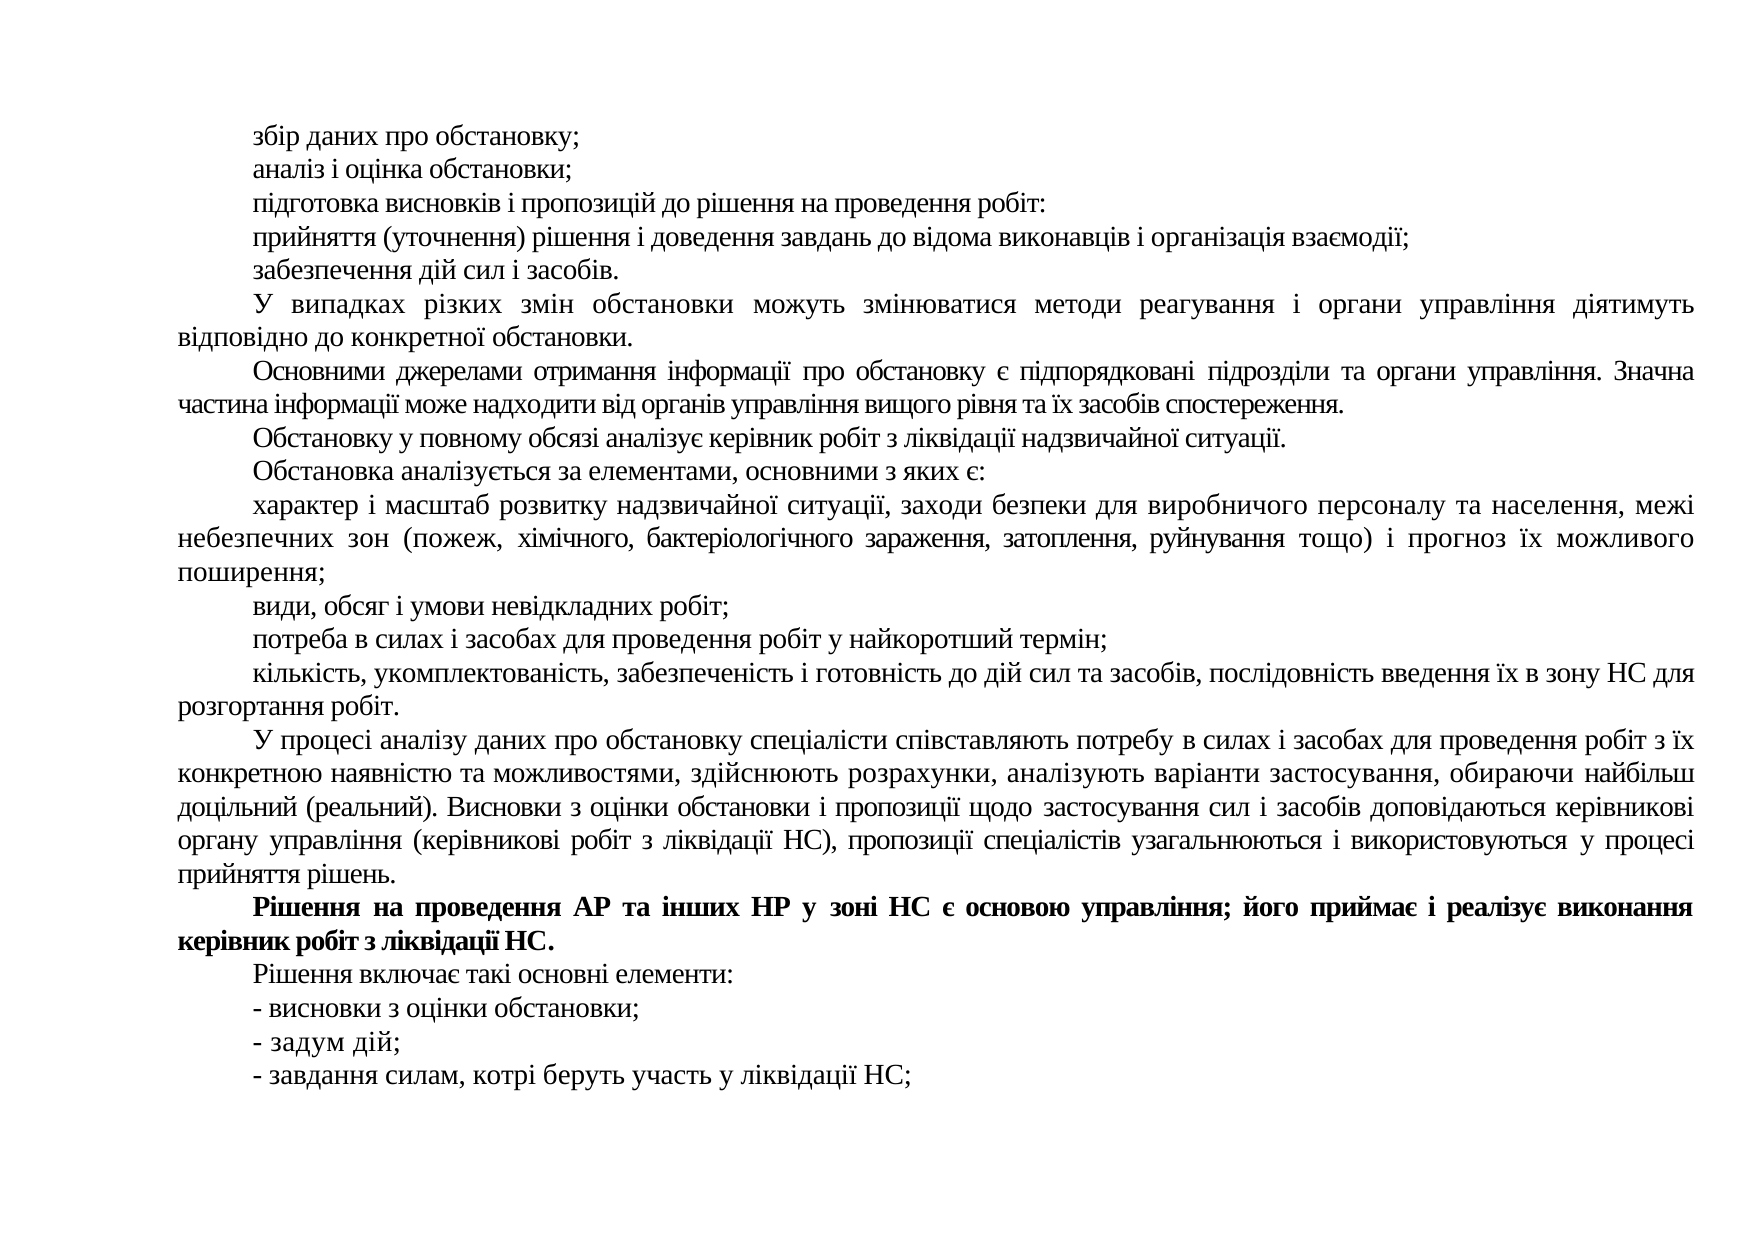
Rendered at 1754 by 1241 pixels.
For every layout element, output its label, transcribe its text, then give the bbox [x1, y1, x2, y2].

text У процесі аналізу даних про обстановку спеціалісти співставляють потребу в силах і засобах для проведення робіт з їх конкретною наявністю та можливостями, здійснюють розрахунки, аналізують варіанти застосування, обираючи найбільш доцільний (реальний). Висновки з оцінки обстановки і пропозиції щодо застосування сил і засобів доповідаються керівникові органу управління (керівникові робіт з ліквідації НС), пропозиції спеціалістів узагальнюються і використовуються у процесі прийняття рішень. [177, 722, 1695, 889]
text підготовка висновків і пропозицій до рішення на проведення робіт: [177, 185, 1695, 219]
text збір даних про обстановку; [177, 118, 1695, 152]
text Обстановку у повному обсязі аналізує керівник робіт з ліквідації надзвичайної ситуації. [177, 420, 1695, 453]
text Рішення включає такі основні елементи: [177, 957, 1695, 990]
text потреба в силах і засобах для проведення робіт у найкоротший термін; [177, 621, 1695, 655]
text забезпечення дій сил і засобів. [177, 252, 1695, 286]
text Основними джерелами отримання інформації про обстановку є підпорядковані підрозділи та органи управління. Значна частина інформації може надходити від органів управління вищого рівня та їх засобів спостереження. [177, 353, 1695, 420]
text - завдання силам, котрі беруть участь у ліквідації НС; [177, 1057, 1695, 1091]
text У випадках різких змін обстановки можуть змінюватися методи реагування і органи управління діятимуть відповідно до конкретної обстановки. [177, 286, 1695, 353]
text Обстановка аналізується за елементами, основними з яких є: [177, 453, 1695, 487]
text види, обсяг і умови невідкладних робіт; [177, 588, 1695, 621]
text - задум дій; [177, 1024, 1695, 1057]
text - висновки з оцінки обстановки; [177, 990, 1695, 1024]
text Рішення на проведення АР та інших НР у зоні НС є основою управління; його приймає і реалізує виконання керівник робіт з ліквідації НС. [177, 889, 1695, 957]
text кількість, укомплектованість, забезпеченість і готовність до дій сил та засобів, послідовність введення їх в зону НС для розгортання робіт. [177, 655, 1695, 722]
text характер і масштаб розвитку надзвичайної ситуації, заходи безпеки для виробничого персоналу та населення, межі небезпечних зон (пожеж, хімічного, бактеріологічного зараження, затоплення, руйнування тощо) і прогноз їх можливого поширення; [177, 487, 1695, 588]
text прийняття (уточнення) рішення і доведення завдань до відома виконавців і організація взаємодії; [177, 219, 1695, 252]
text аналіз і оцінка обстановки; [177, 152, 1695, 185]
